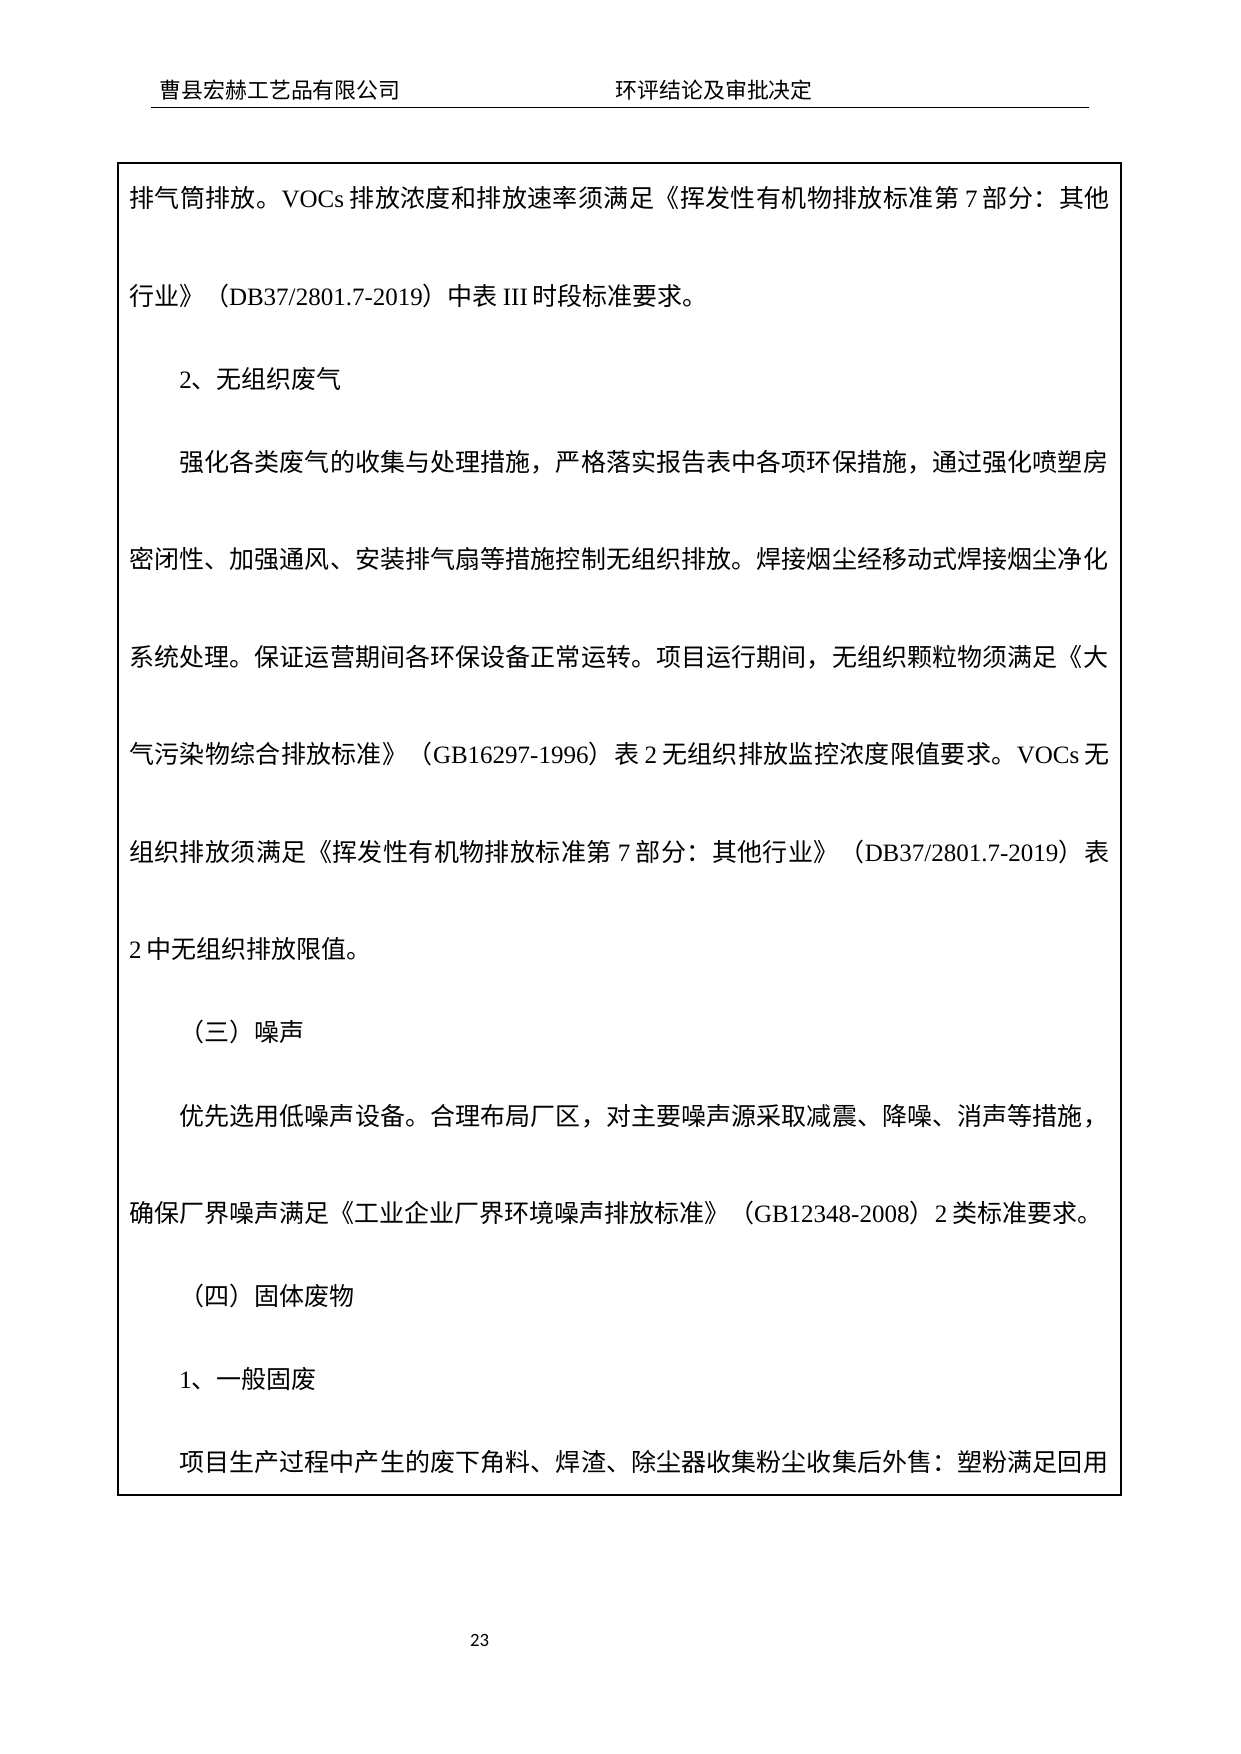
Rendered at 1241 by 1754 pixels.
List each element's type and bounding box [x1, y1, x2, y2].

table_header [119, 164, 1120, 1493]
